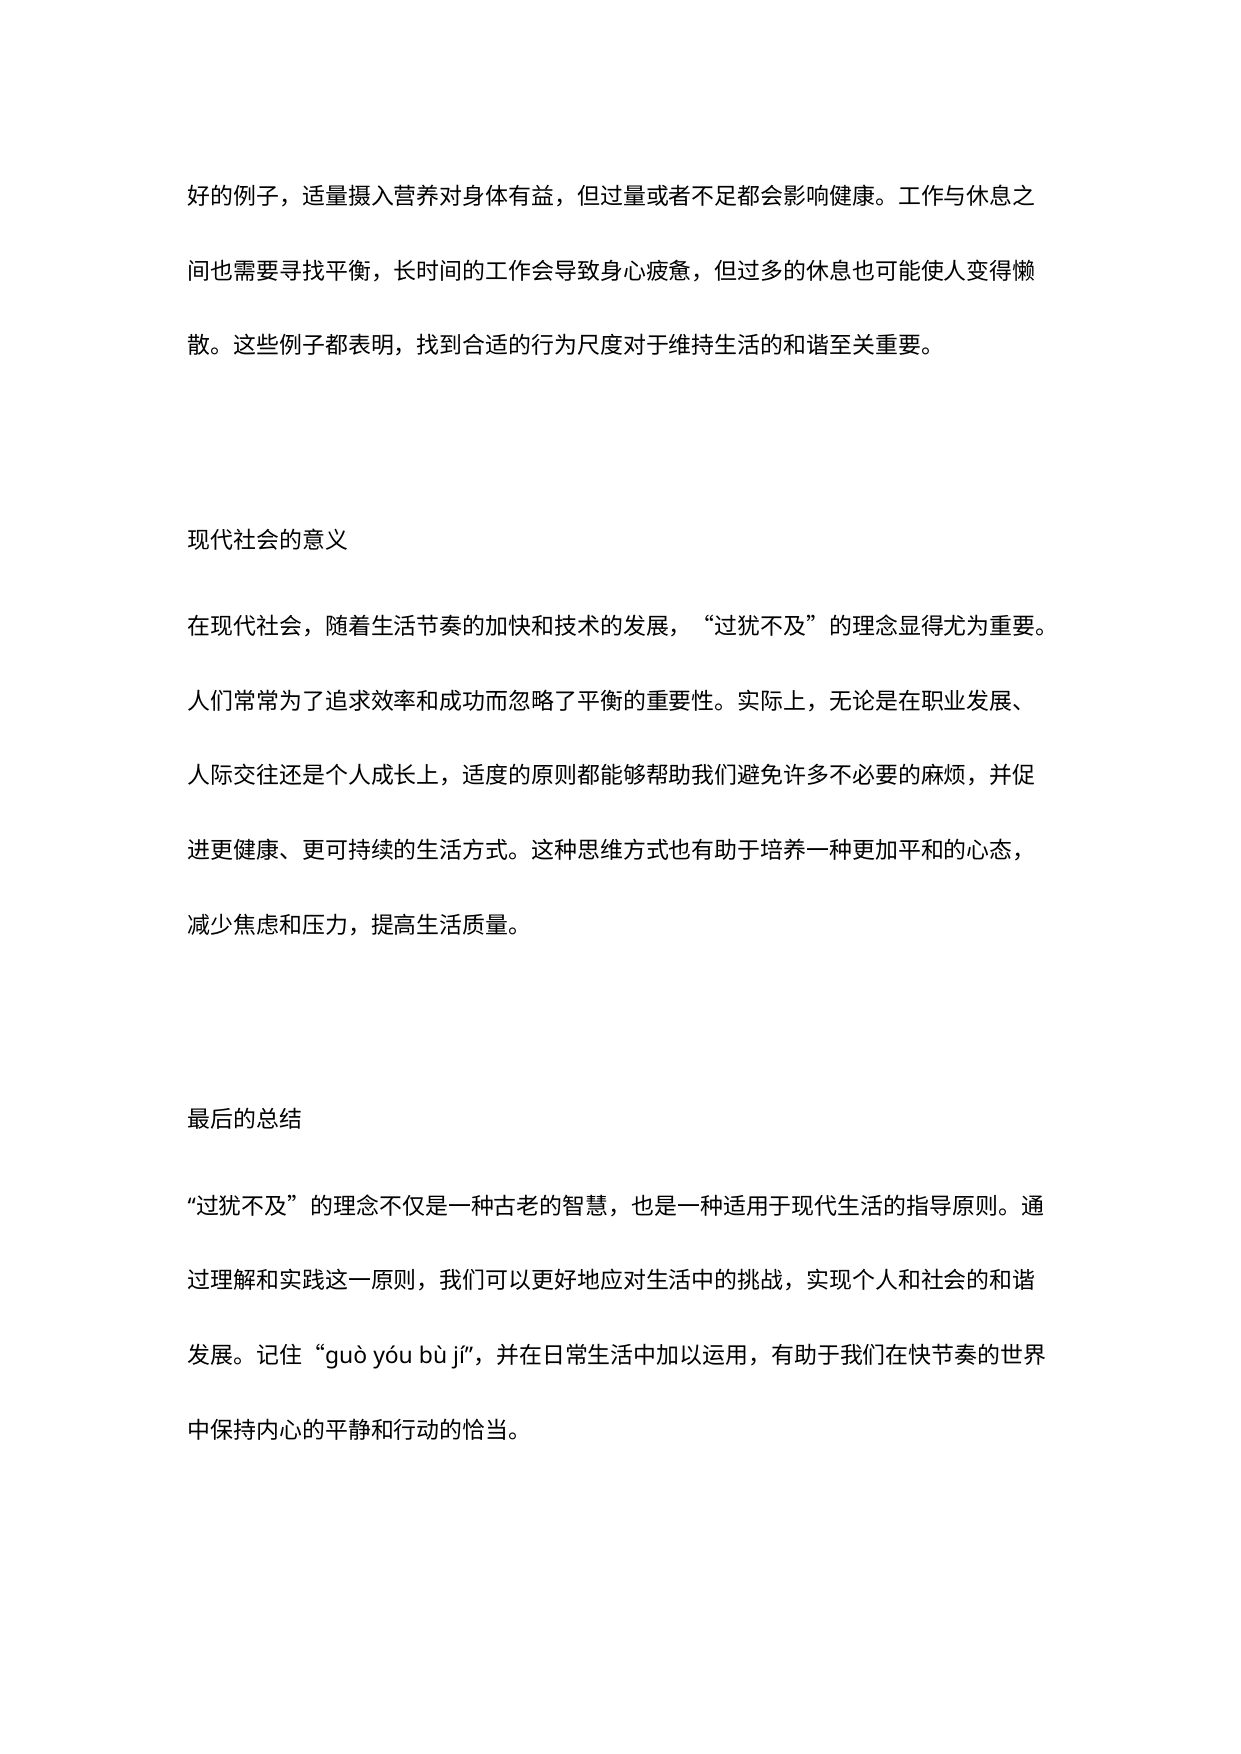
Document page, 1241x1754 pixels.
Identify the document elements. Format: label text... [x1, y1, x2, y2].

text 现代社会的意义 [187, 506, 1053, 571]
text 在现代社会，随着生活节奏的加快和技术的发展，“过犹不及”的理念显得尤为重要。人们常常为了追求效率和成功而忽略了平衡的重要性。实际上，无论是在职业发展、人际交往还是个人成长上，适度的原则都能够帮助我们避免许多不必要的麻烦，并促进更健康、更可持续的生活方式。这种思维方式也有助于培养一种更加平和的心态，减少焦虑和压力，提高生活质量。 [187, 592, 1053, 956]
text 最后的总结 [187, 1085, 1053, 1150]
text “过犹不及”的理念不仅是一种古老的智慧，也是一种适用于现代生活的指导原则。通过理解和实践这一原则，我们可以更好地应对生活中的挑战，实现个人和社会的和谐发展。记住“guò yóu bù jí”，并在日常生活中加以运用，有助于我们在快节奏的世界中保持内心的平静和行动的恰当。 [187, 1172, 1053, 1461]
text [187, 162, 1053, 376]
